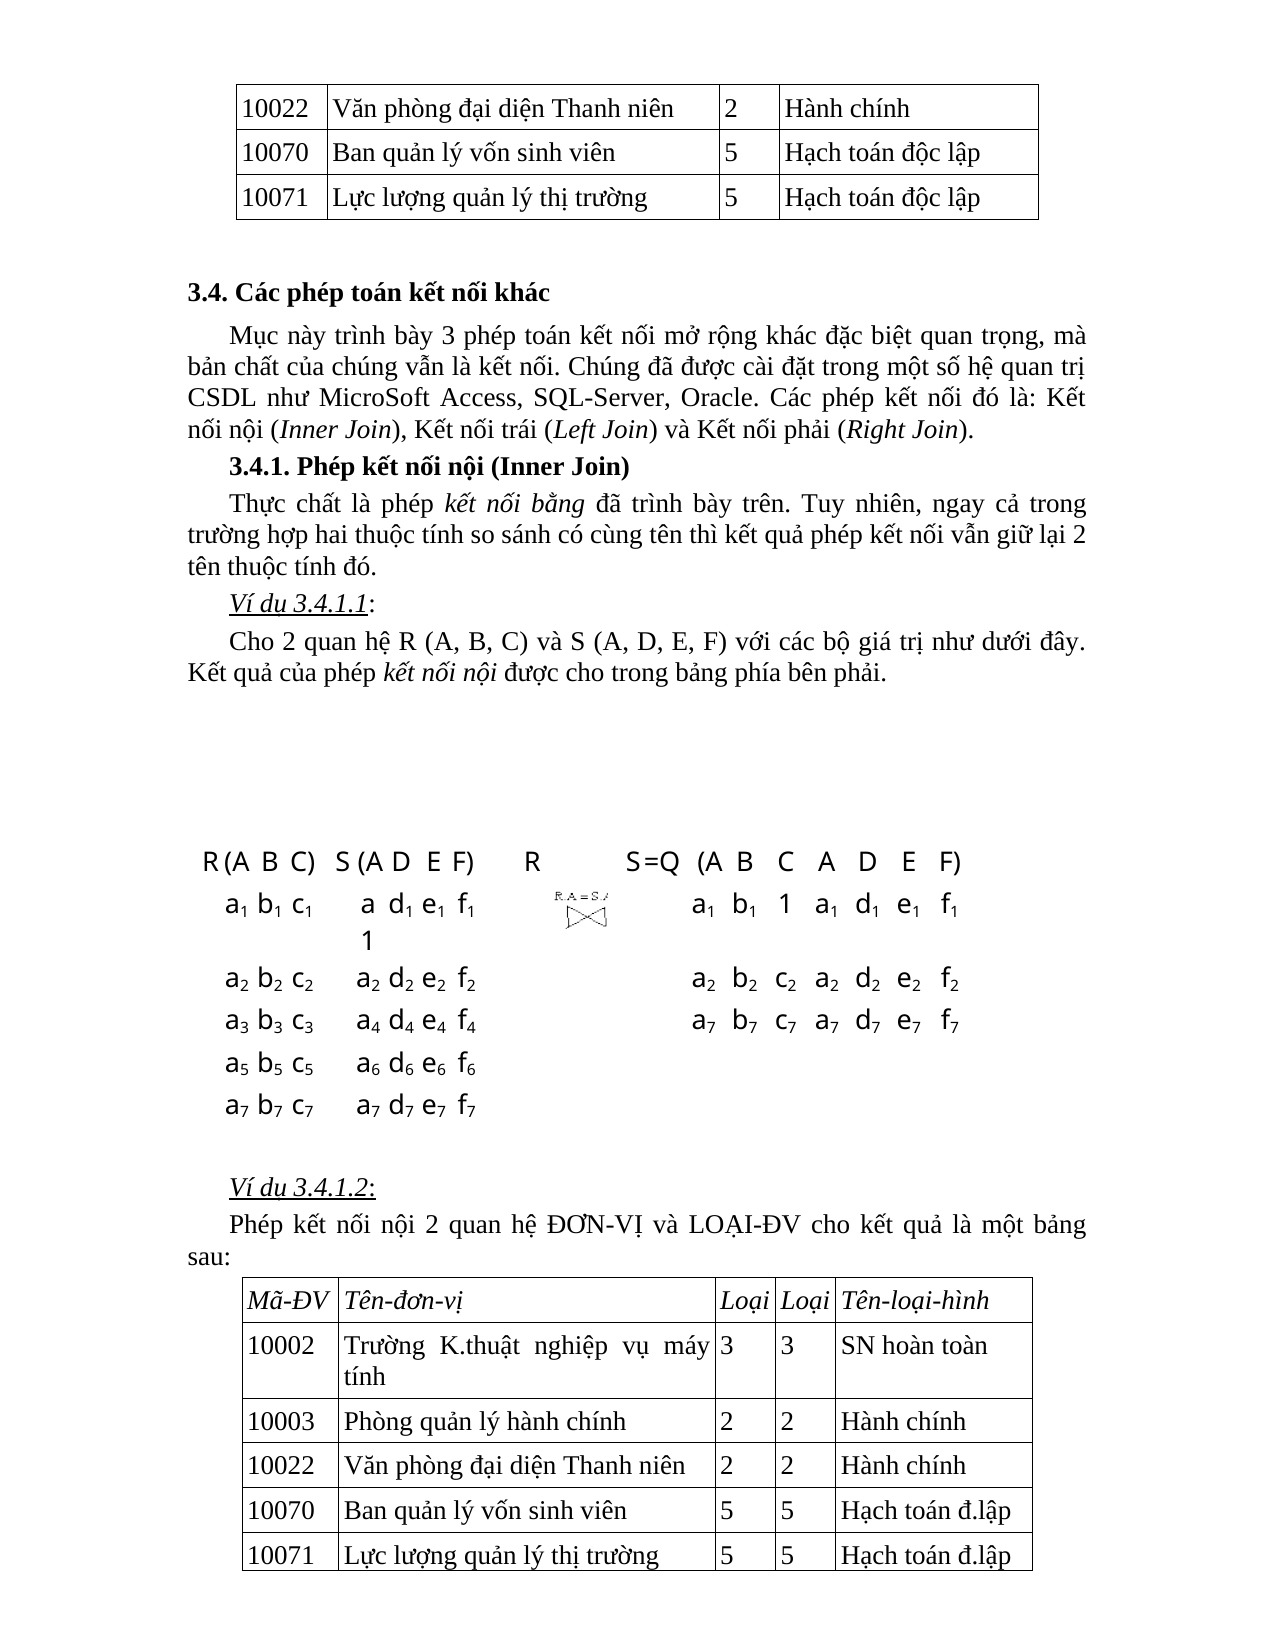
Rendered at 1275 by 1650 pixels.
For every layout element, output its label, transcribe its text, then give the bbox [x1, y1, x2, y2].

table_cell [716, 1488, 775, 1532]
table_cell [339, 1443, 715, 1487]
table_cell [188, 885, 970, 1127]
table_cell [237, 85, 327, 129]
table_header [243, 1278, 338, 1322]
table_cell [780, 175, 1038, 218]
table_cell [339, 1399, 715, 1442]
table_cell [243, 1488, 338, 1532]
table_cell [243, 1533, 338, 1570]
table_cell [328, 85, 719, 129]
text Ví dụ 3.4.1.2: [187, 1171, 1087, 1202]
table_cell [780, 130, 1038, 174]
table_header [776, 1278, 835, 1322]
text Mục này trình bày 3 phép toán kết nối mở rộng khác đặc biệt quan trọng, mà bản chất của chúng vẫn là kết nối. Chúng đã được cài đặt trong một số hệ quan trị CSDL như MicroSoft Access, SQL-Server, Oracle. Các phép kết nối đó là: Kết nối nội (Inner Join), Kết nối trái (Left Join) và Kết nối phải (Right Join). [187, 319, 1087, 444]
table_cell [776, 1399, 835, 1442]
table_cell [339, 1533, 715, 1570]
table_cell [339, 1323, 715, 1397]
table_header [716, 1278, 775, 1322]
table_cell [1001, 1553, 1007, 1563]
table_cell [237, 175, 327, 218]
text Thực chất là phép kết nối bằng đã trình bày trên. Tuy nhiên, ngay cả trong trường hợp hai thuộc tính so sánh có cùng tên thì kết quả phép kết nối vẫn giữ lại 2 tên thuộc tính đó. [187, 487, 1087, 581]
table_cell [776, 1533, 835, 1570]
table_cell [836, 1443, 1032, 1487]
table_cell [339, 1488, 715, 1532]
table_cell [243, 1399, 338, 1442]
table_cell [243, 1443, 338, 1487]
picture [552, 888, 608, 929]
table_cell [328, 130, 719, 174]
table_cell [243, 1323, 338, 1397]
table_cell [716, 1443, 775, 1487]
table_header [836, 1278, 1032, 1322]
text Phép kết nối nội 2 quan hệ ĐƠN-VỊ và LOẠI-ĐV cho kết quả là một bảng sau: [187, 1208, 1087, 1271]
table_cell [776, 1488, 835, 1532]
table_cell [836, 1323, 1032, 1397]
text Cho 2 quan hệ R (A, B, C) và S (A, D, E, F) với các bộ giá trị như dưới đây. Kết quả của phép kết nối nội được cho trong bảng phía bên phải. [187, 624, 1087, 687]
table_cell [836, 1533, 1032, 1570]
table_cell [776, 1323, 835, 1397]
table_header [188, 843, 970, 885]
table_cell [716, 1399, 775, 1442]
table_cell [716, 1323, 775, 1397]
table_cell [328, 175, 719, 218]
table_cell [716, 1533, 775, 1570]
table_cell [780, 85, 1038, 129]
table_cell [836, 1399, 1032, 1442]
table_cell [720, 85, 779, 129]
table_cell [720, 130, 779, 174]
text Ví dụ 3.4.1.1: [187, 587, 1087, 618]
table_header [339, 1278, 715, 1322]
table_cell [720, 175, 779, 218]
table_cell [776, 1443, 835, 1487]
text 3.4. Các phép toán kết nối khác [187, 276, 1087, 307]
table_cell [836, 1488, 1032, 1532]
text 3.4.1. Phép kết nối nội (Inner Join) [187, 450, 1087, 481]
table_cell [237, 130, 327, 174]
